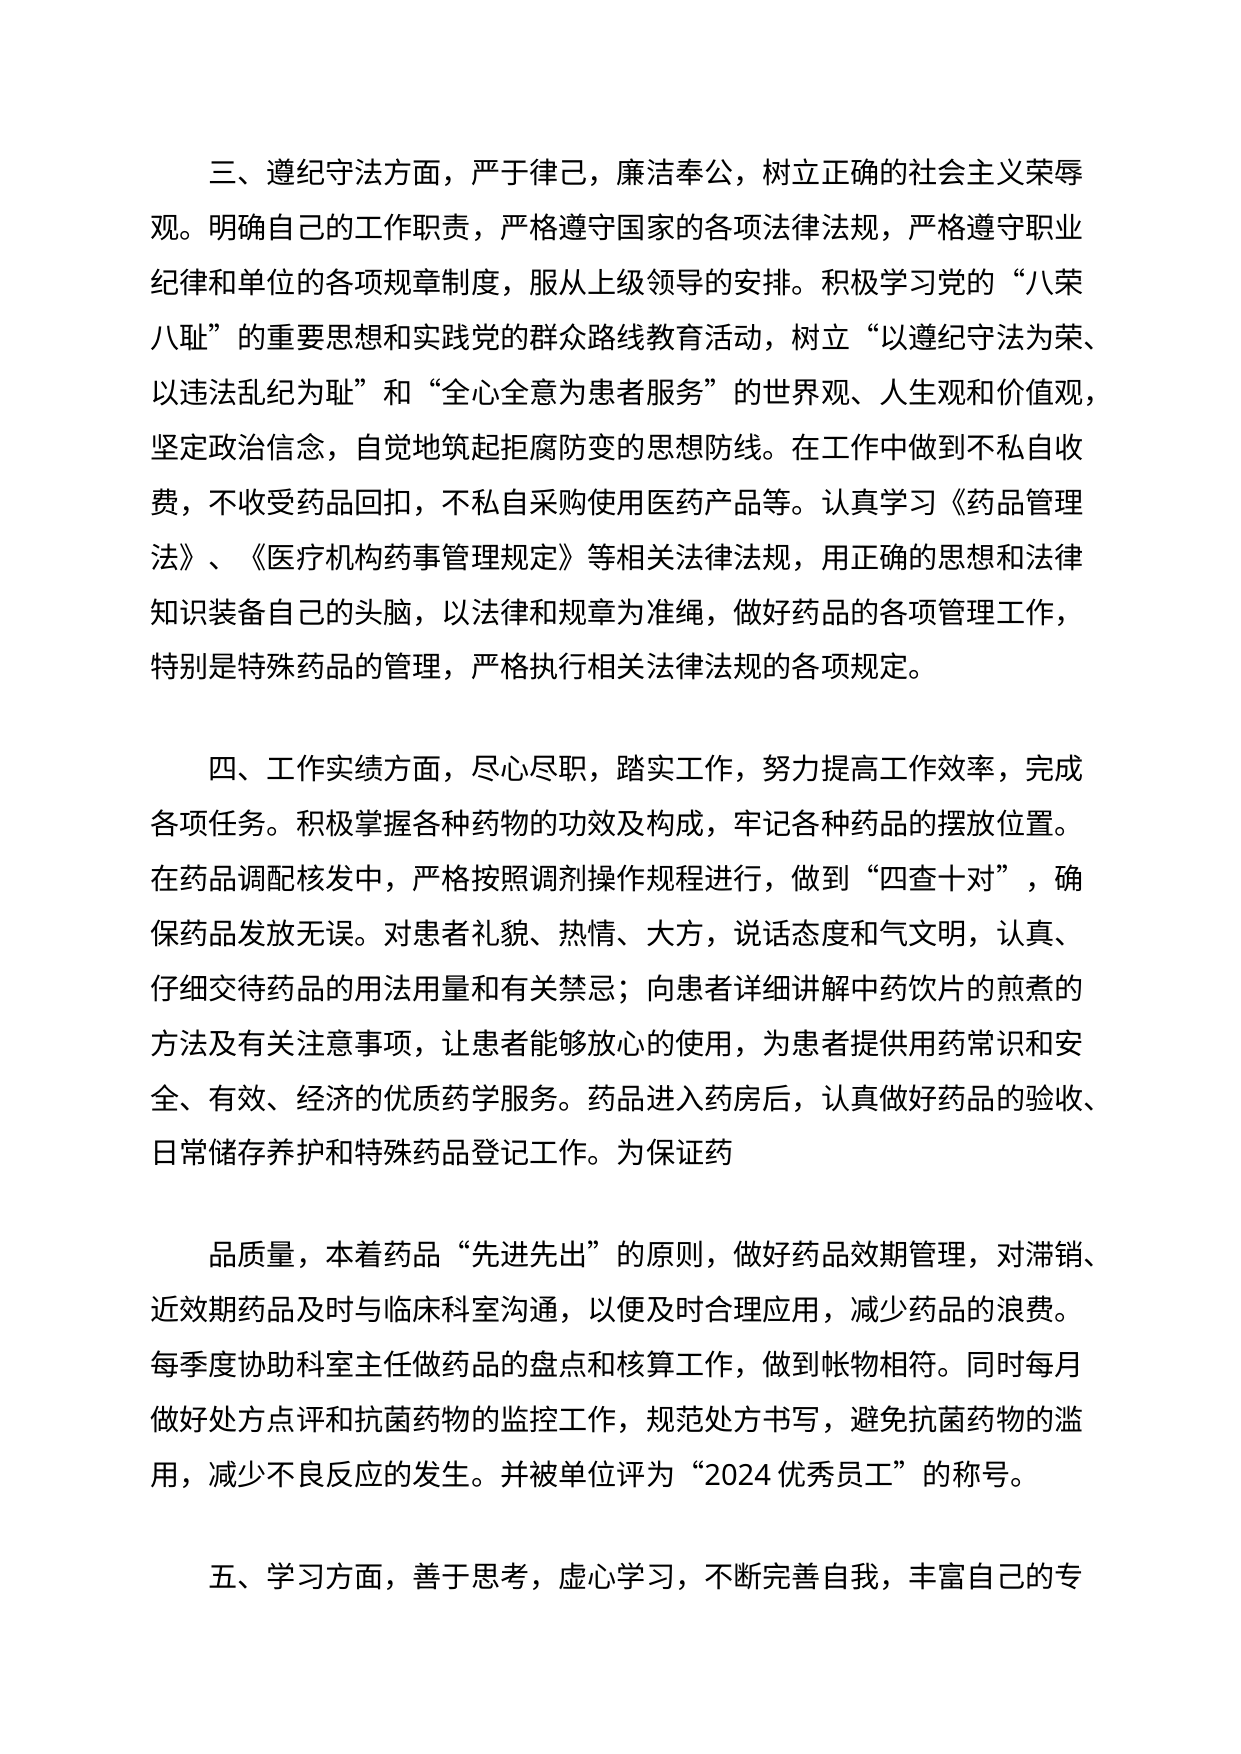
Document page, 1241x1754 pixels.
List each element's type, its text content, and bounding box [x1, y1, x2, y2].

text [150, 1553, 1090, 1596]
text 品质量，本着药品“先进先出”的原则，做好药品效期管理，对滞销、近效期药品及时与临床科室沟通，以便及时合理应用，减少药品的浪费。每季度协助科室主任做药品的盘点和核算工作，做到帐物相符。同时每月做好处方点评和抗菌药物的监控工作，规范处方书写，避免抗菌药物的滥用，减少不良反应的发生。并被单位评为“2024优秀员工”的称号。 [150, 1232, 1090, 1494]
text 四、工作实绩方面，尽心尽职，踏实工作，努力提高工作效率，完成各项任务。积极掌握各种药物的功效及构成，牢记各种药品的摆放位置。在药品调配核发中，严格按照调剂操作规程进行，做到“四查十对”，确保药品发放无误。对患者礼貌、热情、大方，说话态度和气文明，认真、仔细交待药品的用法用量和有关禁忌；向患者详细讲解中药饮片的煎煮的方法及有关注意事项，让患者能够放心的使用，为患者提供用药常识和安全、有效、经济的优质药学服务。药品进入药房后，认真做好药品的验收、日常储存养护和特殊药品登记工作。为保证药 [150, 746, 1090, 1172]
text 三、遵纪守法方面，严于律己，廉洁奉公，树立正确的社会主义荣辱观。明确自己的工作职责，严格遵守国家的各项法律法规，严格遵守职业纪律和单位的各项规章制度，服从上级领导的安排。积极学习党的“八荣八耻”的重要思想和实践党的群众路线教育活动，树立“以遵纪守法为荣、以违法乱纪为耻”和“全心全意为患者服务”的世界观、人生观和价值观，坚定政治信念，自觉地筑起拒腐防变的思想防线。在工作中做到不私自收费，不收受药品回扣，不私自采购使用医药产品等。认真学习《药品管理法》、《医疗机构药事管理规定》等相关法律法规，用正确的思想和法律知识装备自己的头脑，以法律和规章为准绳，做好药品的各项管理工作，特别是特殊药品的管理，严格执行相关法律法规的各项规定。 [150, 150, 1090, 686]
